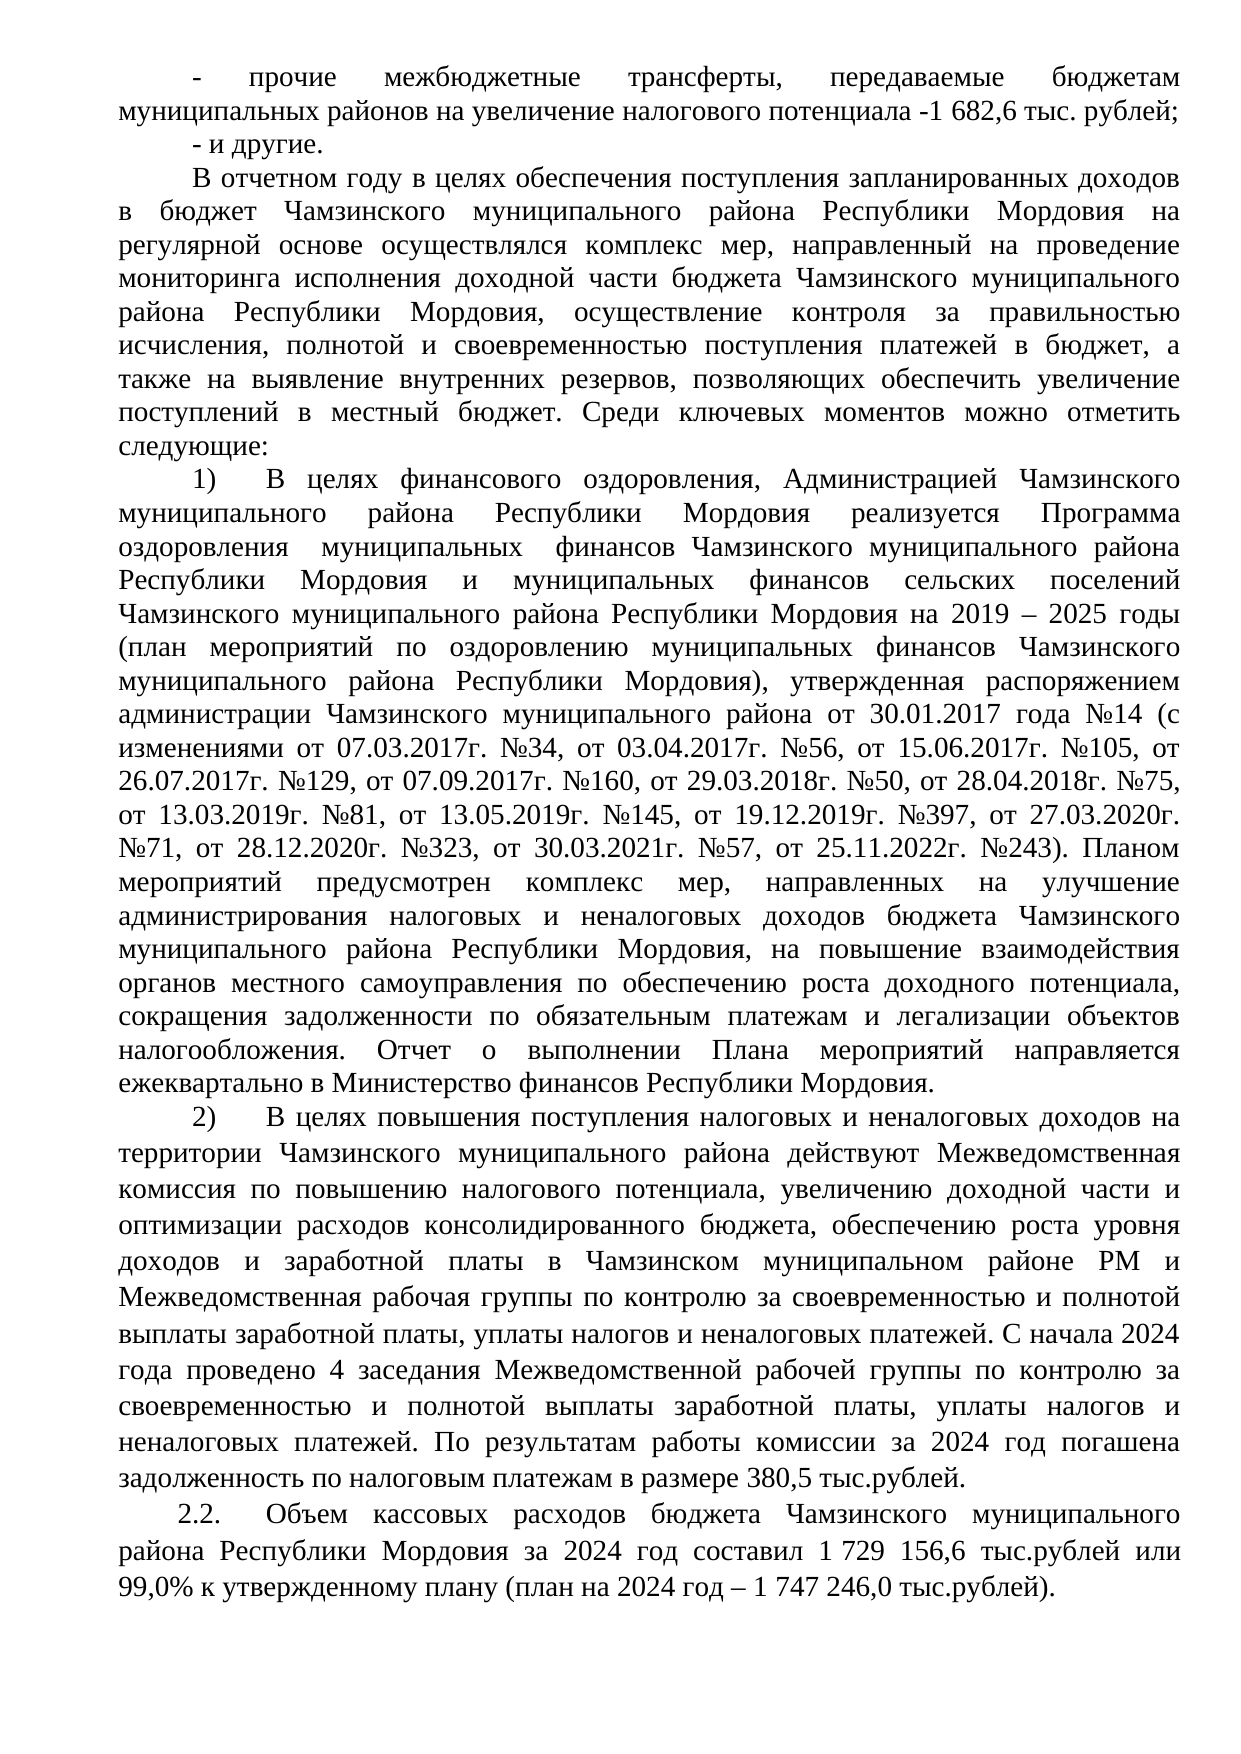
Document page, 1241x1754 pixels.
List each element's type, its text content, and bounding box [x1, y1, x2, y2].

list В целях финансового оздоровления, Администрацией Чамзинского муниципального района Республики Мордовия реализуется Программа оздоровления муниципальных финансов Чамзинского муниципального района Республики Мордовия и муниципальных финансов сельских поселений Чамзинского муниципального района Республики Мордовия на 2019 – 2025 годы (план мероприятий по оздоровлению муниципальных финансов Чамзинского муниципального района Республики Мордовия), утвержденная распоряжением администрации Чамзинского муниципального района от 30.01.2017 года №14 (с изменениями от 07.03.2017г. №34, от 03.04.2017г. №56, от 15.06.2017г. №105, от 26.07.2017г. №129, от 07.09.2017г. №160, от 29.03.2018г. №50, от 28.04.2018г. №75, от 13.03.2019г. №81, от 13.05.2019г. №145, от 19.12.2019г. №397, от 27.03.2020г. №71, от 28.12.2020г. №323, от 30.03.2021г. №57, от 25.11.2022г. №243). Планом мероприятий предусмотрен комплекс мер, направленных на улучшение администрирования налоговых и неналоговых доходов бюджета Чамзинского муниципального района Республики Мордовия, на повышение взаимодействия органов местного самоуправления по обеспечению роста доходного потенциала, сокращения задолженности по обязательным платежам и легализации объектов налогообложения. Отчет о выполнении Плана мероприятий направляется ежеквартально в Министерство финансов Республики Мордовия. [118, 462, 1181, 1099]
text - и другие. [118, 126, 1181, 160]
text - прочие межбюджетные трансферты, передаваемые бюджетам муниципальных районов на увеличение налогового потенциала -1 682,6 тыс. рублей; [118, 59, 1181, 126]
list В целях повышения поступления налоговых и неналоговых доходов на территории Чамзинского муниципального района действуют Межведомственная комиссия по повышению налогового потенциала, увеличению доходной части и оптимизации расходов консолидированного бюджета, обеспечению роста уровня доходов и заработной платы в Чамзинском муниципальном районе РМ и Межведомственная рабочая группы по контролю за своевременностью и полнотой выплаты заработной платы, уплаты налогов и неналоговых платежей. С начала 2024 года проведено 4 заседания Межведомственной рабочей группы по контролю за своевременностью и полнотой выплаты заработной платы, уплаты налогов и неналоговых платежей. По результатам работы комиссии за 2024 год погашена задолженность по налоговым платежам в размере 380,5 тыс.рублей. [118, 1099, 1181, 1494]
list Объем кассовых расходов бюджета Чамзинского муниципального района Республики Мордовия за 2024 год составил 1 729 156,6 тыс.рублей или 99,0% к утвержденному плану (план на 2024 год – 1 747 246,0 тыс.рублей). [118, 1496, 1181, 1602]
text В отчетном году в целях обеспечения поступления запланированных доходов в бюджет Чамзинского муниципального района Республики Мордовия на регулярной основе осуществлялся комплекс мер, направленный на проведение мониторинга исполнения доходной части бюджета Чамзинского муниципального района Республики Мордовия, осуществление контроля за правильностью исчисления, полнотой и своевременностью поступления платежей в бюджет, а также на выявление внутренних резервов, позволяющих обеспечить увеличение поступлений в местный бюджет. Среди ключевых моментов можно отметить следующие: [118, 160, 1181, 462]
